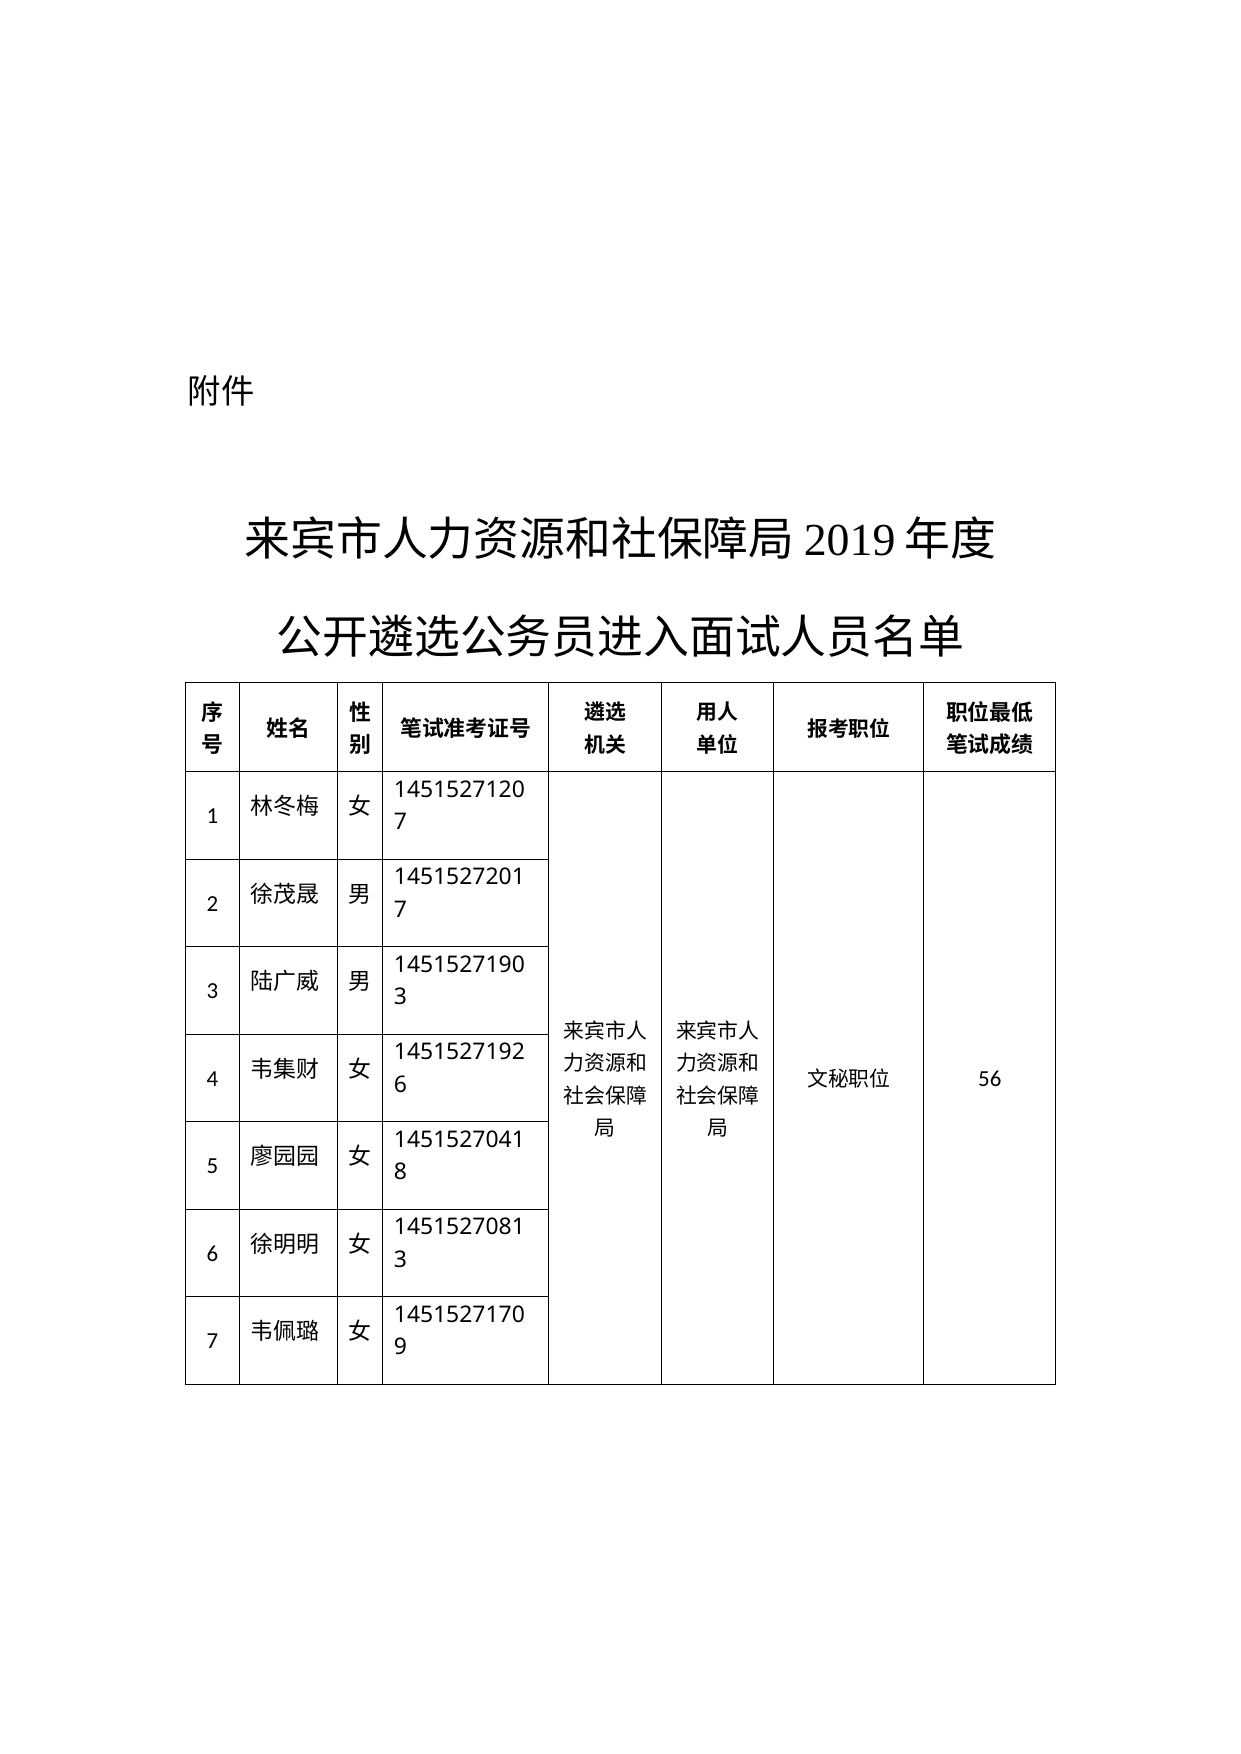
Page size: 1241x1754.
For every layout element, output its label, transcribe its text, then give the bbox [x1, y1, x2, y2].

table_cell 14515271709 [383, 1297, 548, 1383]
table_cell 男 [338, 947, 382, 1033]
table_cell 4 [186, 1035, 239, 1121]
table_cell 14515271903 [383, 947, 548, 1033]
text 公开遴选公务员进入面试人员名单 [187, 584, 1053, 682]
table_cell 来宾市人力资源和社会保障局 [662, 772, 773, 1383]
table_cell 女 [338, 1297, 382, 1383]
table_cell 14515271926 [383, 1035, 548, 1121]
table_cell 5 [186, 1122, 239, 1208]
table_cell 7 [186, 1297, 239, 1383]
table_cell 陆广威 [240, 947, 337, 1033]
table_cell 女 [338, 1122, 382, 1208]
table_cell 6 [186, 1210, 239, 1296]
table_cell 韦佩璐 [240, 1297, 337, 1383]
table_cell 徐茂晟 [240, 860, 337, 946]
text 附件 [187, 357, 1053, 422]
table_header 职位最低笔试成绩 [924, 683, 1055, 771]
table_header 遴选 机关 [549, 683, 661, 771]
table_cell 56 [924, 772, 1055, 1383]
table_cell 14515270813 [383, 1210, 548, 1296]
table_header 序号 [186, 683, 239, 771]
text 来宾市人力资源和社保障局2019年度 [187, 487, 1053, 584]
table_cell 2 [186, 860, 239, 946]
table_cell 徐明明 [240, 1210, 337, 1296]
table_cell 廖园园 [240, 1122, 337, 1208]
table_cell 14515272017 [383, 860, 548, 946]
table_cell 3 [186, 947, 239, 1033]
table_cell 来宾市人力资源和社会保障局 [549, 772, 661, 1383]
table_cell 女 [338, 1035, 382, 1121]
table_header 报考职位 [774, 683, 923, 771]
table_cell 1 [186, 772, 239, 858]
table_header 笔试准考证号 [383, 683, 548, 771]
table_header 性别 [338, 683, 382, 771]
table_header 用人 单位 [662, 683, 773, 771]
table_cell 女 [338, 772, 382, 858]
table_cell 女 [338, 1210, 382, 1296]
table_cell 林冬梅 [240, 772, 337, 858]
table_cell 14515270418 [383, 1122, 548, 1208]
table_cell 男 [338, 860, 382, 946]
table_cell 文秘职位 [774, 772, 923, 1383]
table_cell 14515271207 [383, 772, 548, 858]
table_header 姓名 [240, 683, 337, 771]
table_cell 韦集财 [240, 1035, 337, 1121]
